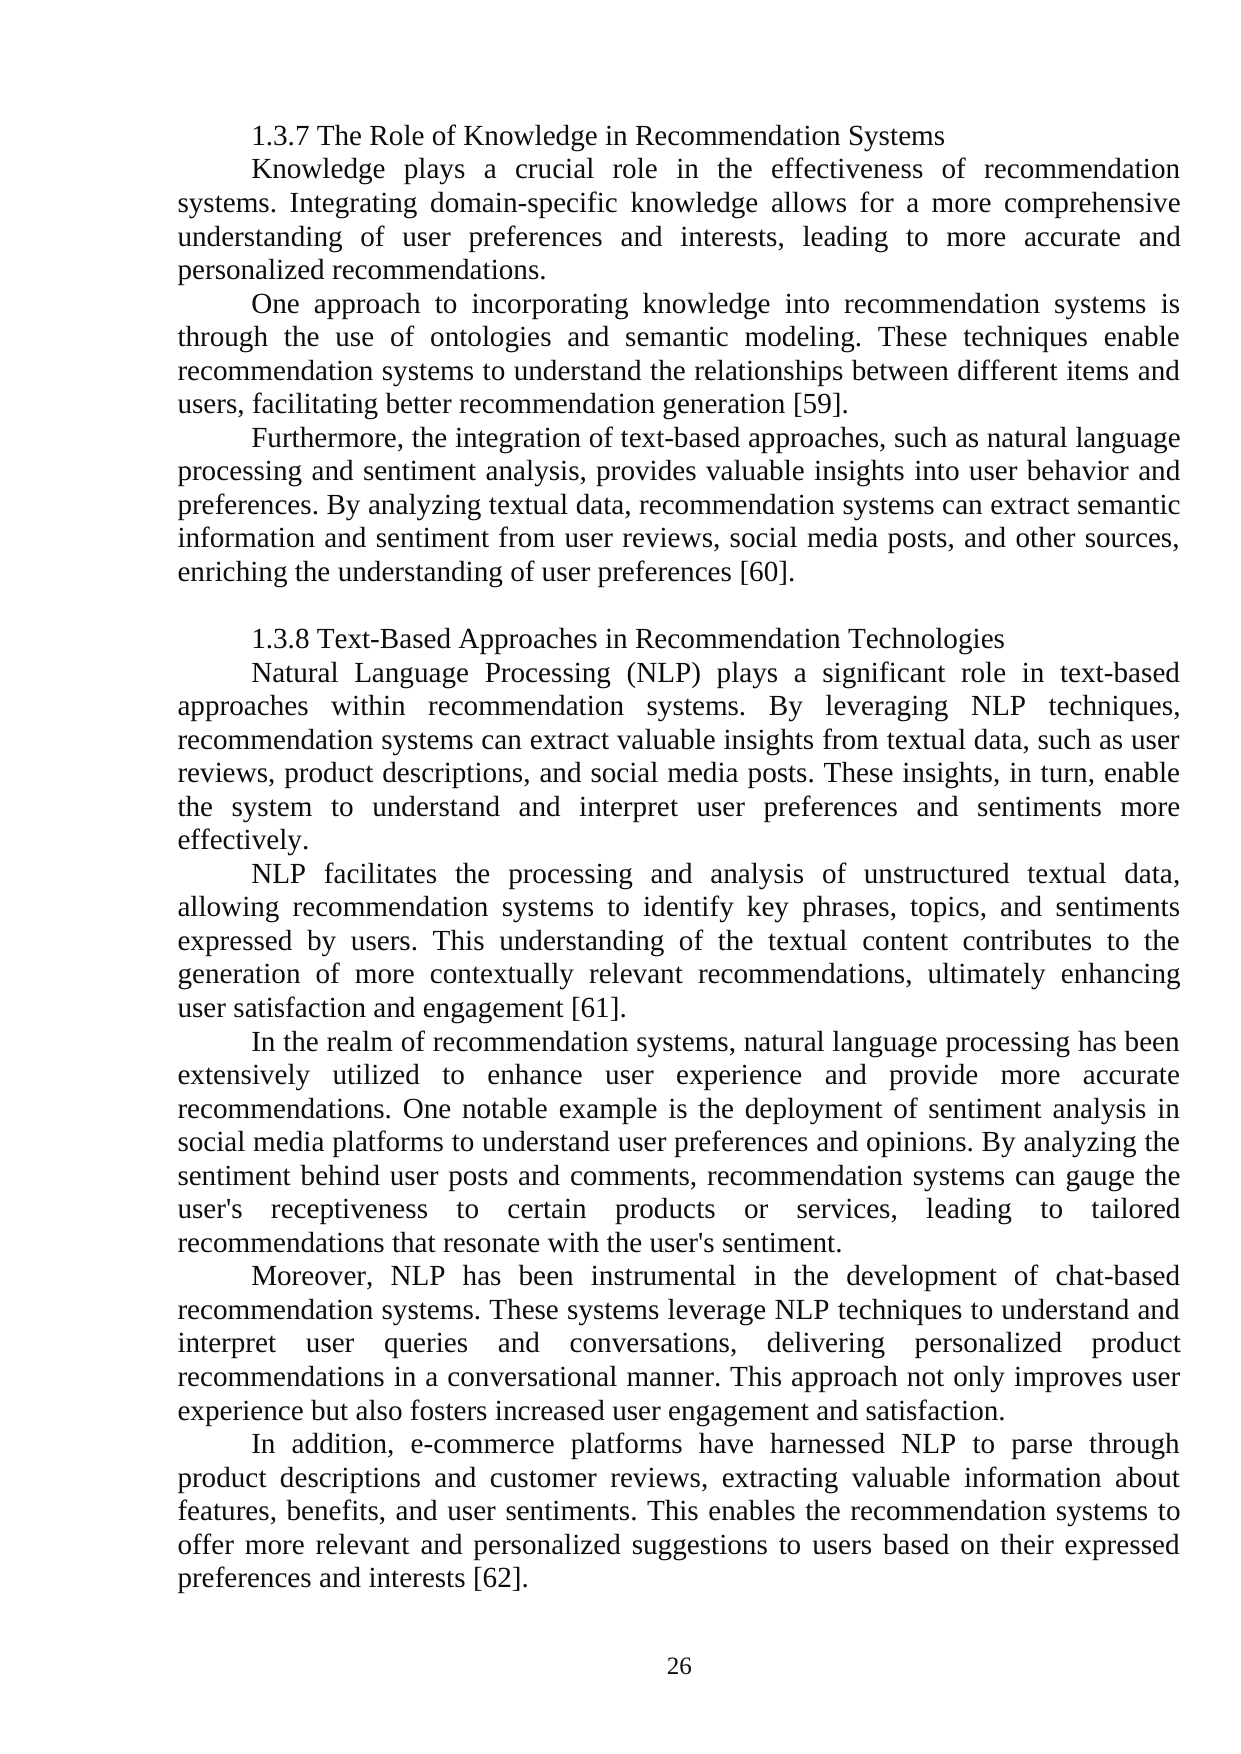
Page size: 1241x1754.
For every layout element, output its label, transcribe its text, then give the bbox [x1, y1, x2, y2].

text NLP facilitates the processing and analysis of unstructured textual data, allowing recommendation systems to identify key phrases, topics, and sentiments expressed by users. This understanding of the textual content contributes to the generation of more contextually relevant recommendations, ultimately enhancing user satisfaction and engagement [61]. [177, 856, 1181, 1024]
text Natural Language Processing (NLP) plays a significant role in text-based approaches within recommendation systems. By leveraging NLP techniques, recommendation systems can extract valuable insights from textual data, such as user reviews, product descriptions, and social media posts. These insights, in turn, enable the system to understand and interpret user preferences and sentiments more effectively. [177, 655, 1181, 856]
subtitle 1.3.7 The Role of Knowledge in Recommendation Systems [177, 118, 1181, 152]
text Knowledge plays a crucial role in the effectiveness of recommendation systems. Integrating domain-specific knowledge allows for a more comprehensive understanding of user preferences and interests, leading to more accurate and personalized recommendations. [177, 152, 1181, 286]
text One approach to incorporating knowledge into recommendation systems is through the use of ontologies and semantic modeling. These techniques enable recommendation systems to understand the relationships between different items and users, facilitating better recommendation generation [59]. [177, 286, 1181, 420]
text Moreover, NLP has been instrumental in the development of chat-based recommendation systems. These systems leverage NLP techniques to understand and interpret user queries and conversations, delivering personalized product recommendations in a conversational manner. This approach not only improves user experience but also fosters increased user engagement and satisfaction. [177, 1258, 1181, 1426]
subtitle 1.3.8 Text-Based Approaches in Recommendation Technologies [177, 621, 1181, 655]
text In addition, e-commerce platforms have harnessed NLP to parse through product descriptions and customer reviews, extracting valuable information about features, benefits, and user sentiments. This enables the recommendation systems to offer more relevant and personalized suggestions to users based on their expressed preferences and interests [62]. [177, 1426, 1181, 1594]
text In the realm of recommendation systems, natural language processing has been extensively utilized to enhance user experience and provide more accurate recommendations. One notable example is the deployment of sentiment analysis in social media platforms to understand user preferences and opinions. By analyzing the sentiment behind user posts and comments, recommendation systems can gauge the user's receptiveness to certain products or services, leading to tailored recommendations that resonate with the user's sentiment. [177, 1024, 1181, 1258]
text Furthermore, the integration of text-based approaches, such as natural language processing and sentiment analysis, provides valuable insights into user behavior and preferences. By analyzing textual data, recommendation systems can extract semantic information and sentiment from user reviews, social media posts, and other sources, enriching the understanding of user preferences [60]. [177, 420, 1181, 588]
